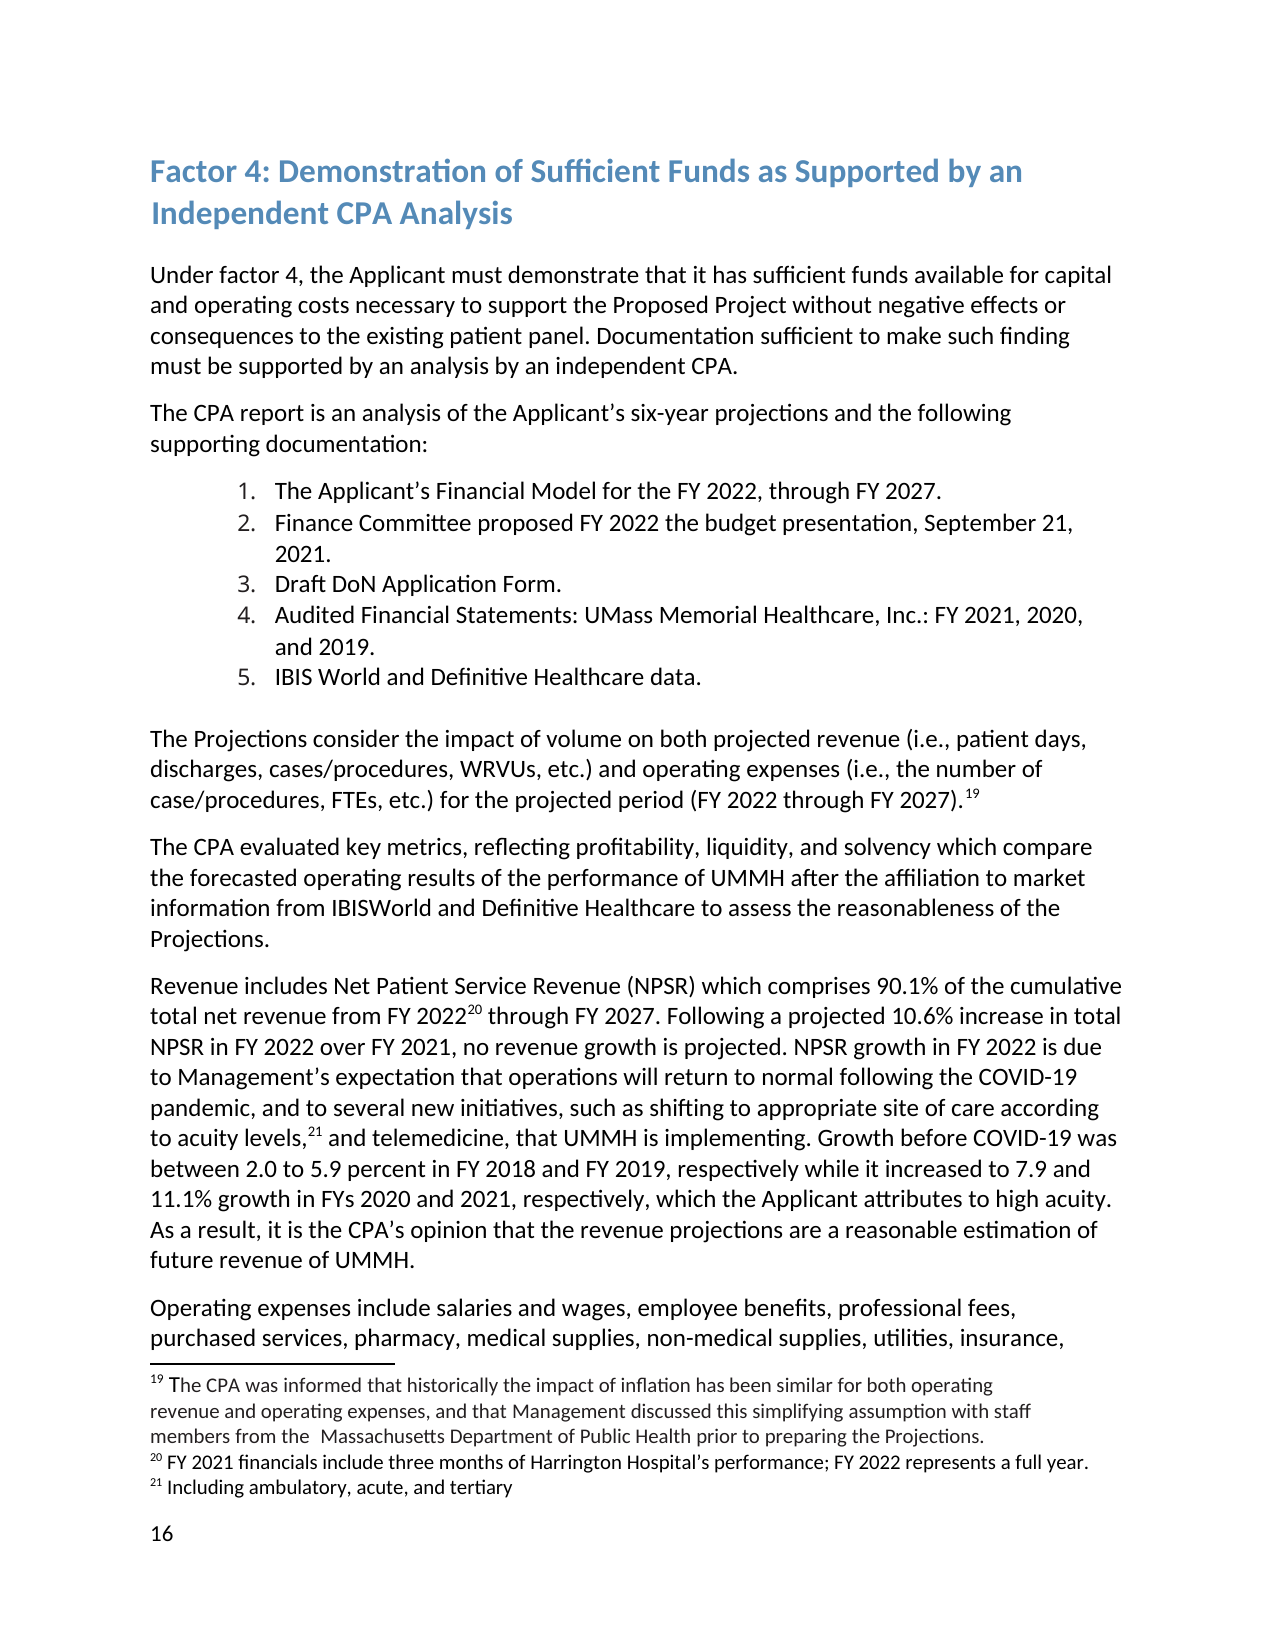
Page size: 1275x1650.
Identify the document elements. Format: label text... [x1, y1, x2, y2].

list Draft DoN Application Form. [237, 568, 1125, 599]
list Audited Financial Statements: UMass Memorial Healthcare, Inc.: FY 2021, 2020, and 2019. [237, 599, 1125, 661]
text Under factor 4, the Applicant must demonstrate that it has sufficient funds available for capital and operating costs necessary to support the Proposed Project without negative effects or consequences to the existing patient panel. Documentation sufficient to make such finding must be supported by an analysis by an independent CPA. [150, 259, 1125, 381]
text The Projections consider the impact of volume on both projected revenue (i.e., patient days, discharges, cases/procedures, WRVUs, etc.) and operating expenses (i.e., the number of case/procedures, FTEs, etc.) for the projected period (FY 2022 through FY 2027). [150, 723, 1125, 814]
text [150, 1292, 1125, 1353]
list IBIS World and Definitive Healthcare data. [237, 661, 1125, 692]
text Revenue includes Net Patient Service Revenue (NPSR) which comprises 90.1% of the cumulative total net revenue from FY 2022 through FY 2027. Following a projected 10.6% increase in total NPSR in FY 2022 over FY 2021, no revenue growth is projected. NPSR growth in FY 2022 is due to Management’s expectation that operations will return to normal following the COVID-19 pandemic, and to several new initiatives, such as shifting to appropriate site of care according to acuity levels, and telemedicine, that UMMH is implementing. Growth before COVID-19 was between 2.0 to 5.9 percent in FY 2018 and FY 2019, respectively while it increased to 7.9 and 11.1% growth in FYs 2020 and 2021, respectively, which the Applicant attributes to high acuity. As a result, it is the CPA’s opinion that the revenue projections are a reasonable estimation of future revenue of UMMH. [150, 970, 1125, 1275]
list The Applicant’s Financial Model for the FY 2022, through FY 2027. [237, 475, 1125, 506]
list Finance Committee proposed FY 2022 the budget presentation, September 21, 2021. [237, 506, 1125, 568]
subtitle Factor 4: Demonstration of Sufficient Funds as Supported by an Independent CPA Analysis [150, 150, 1125, 233]
text The CPA evaluated key metrics, reflecting profitability, liquidity, and solvency which compare the forecasted operating results of the performance of UMMH after the affiliation to market information from IBISWorld and Definitive Healthcare to assess the reasonableness of the Projections. [150, 831, 1125, 953]
text The CPA report is an analysis of the Applicant’s six-year projections and the following supporting documentation: [150, 397, 1125, 458]
